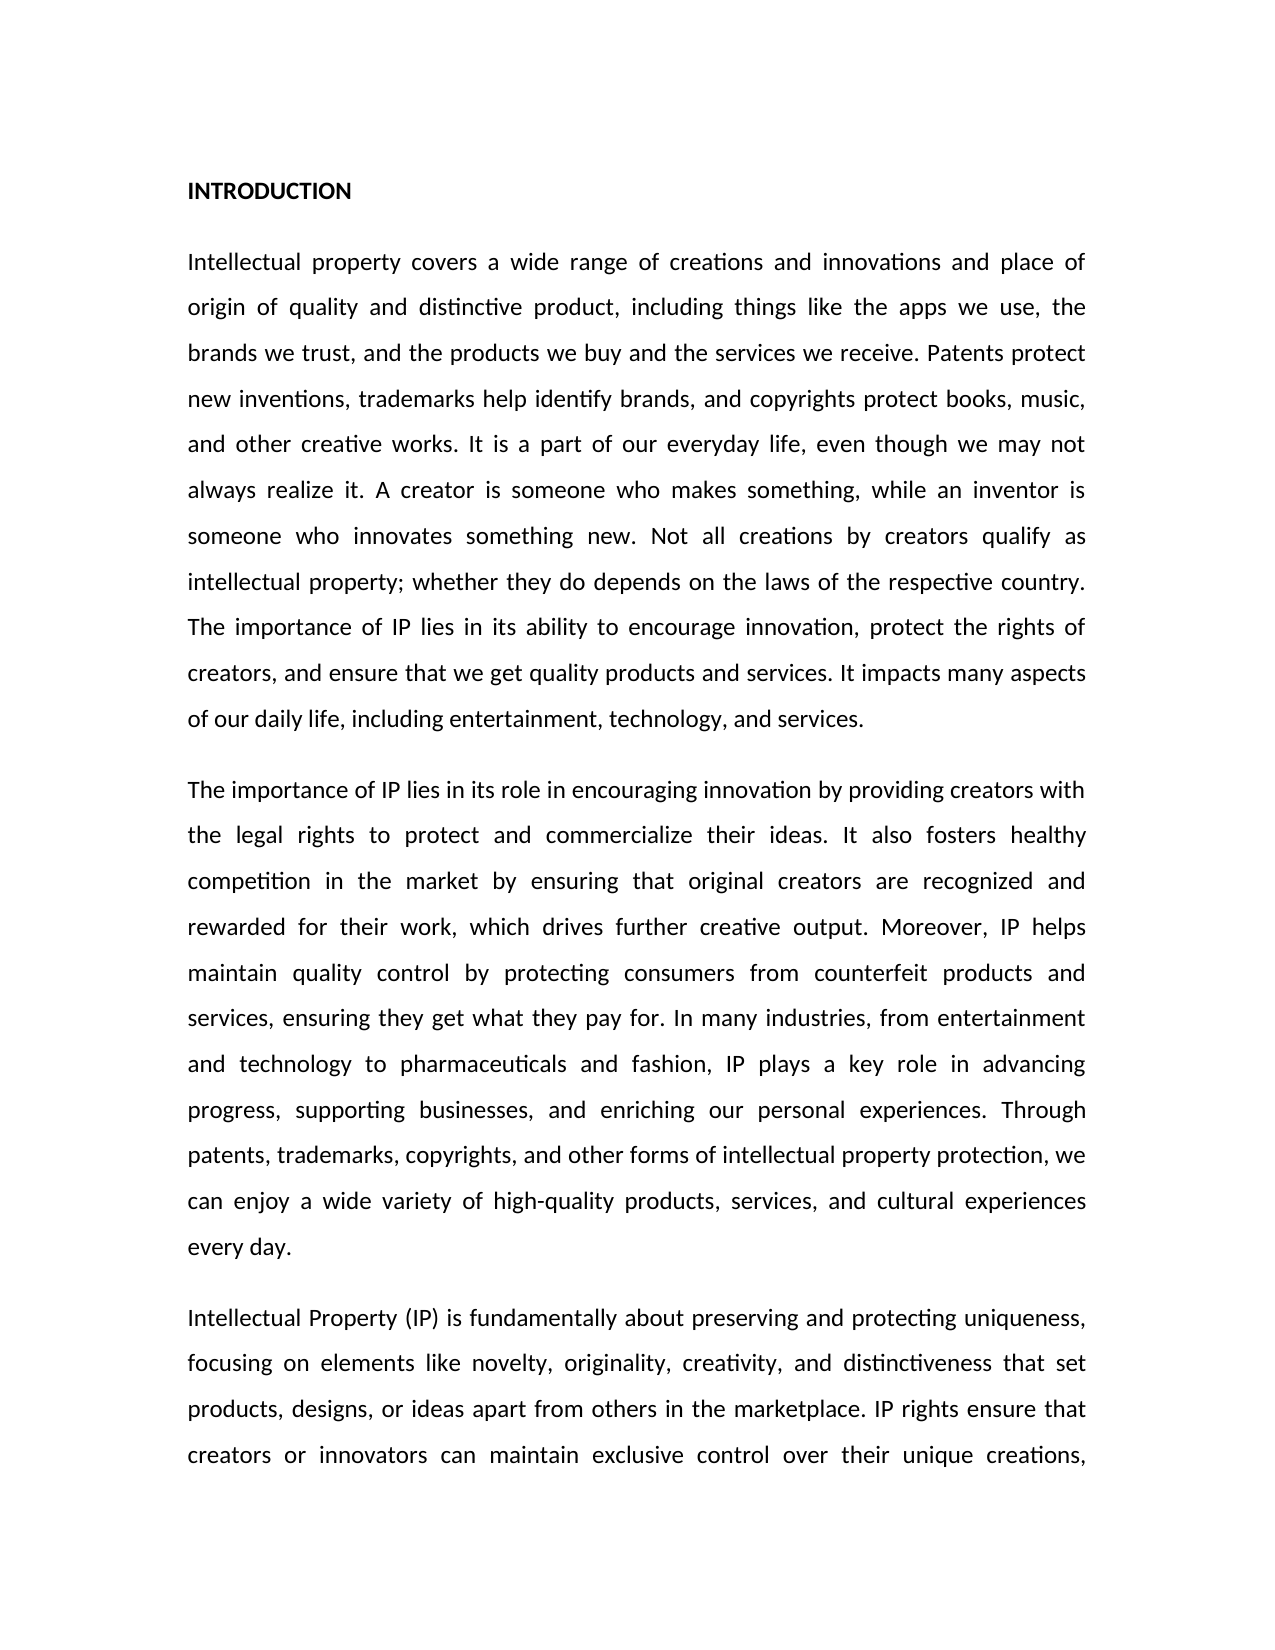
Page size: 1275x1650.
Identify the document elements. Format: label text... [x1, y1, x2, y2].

text Intellectual property covers a wide range of creations and innovations and place of origin of quality and distinctive product, including things like the apps we use, the brands we trust, and the products we buy and the services we receive. Patents protect new inventions, trademarks help identify brands, and copyrights protect books, music, and other creative works. It is a part of our everyday life, even though we may not always realize it. A creator is someone who makes something, while an inventor is someone who innovates something new. Not all creations by creators qualify as intellectual property; whether they do depends on the laws of the respective country. The importance of IP lies in its ability to encourage innovation, protect the rights of creators, and ensure that we get quality products and services. It impacts many aspects of our daily life, including entertainment, technology, and services. [187, 246, 1087, 733]
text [187, 1302, 1087, 1469]
text The importance of IP lies in its role in encouraging innovation by providing creators with the legal rights to protect and commercialize their ideas. It also fosters healthy competition in the market by ensuring that original creators are recognized and rewarded for their work, which drives further creative output. Moreover, IP helps maintain quality control by protecting consumers from counterfeit products and services, ensuring they get what they pay for. In many industries, from entertainment and technology to pharmaceuticals and fashion, IP plays a key role in advancing progress, supporting businesses, and enriching our personal experiences. Through patents, trademarks, copyrights, and other forms of intellectual property protection, we can enjoy a wide variety of high-quality products, services, and cultural experiences every day. [187, 774, 1087, 1262]
text INTRODUCTION [187, 175, 1087, 206]
